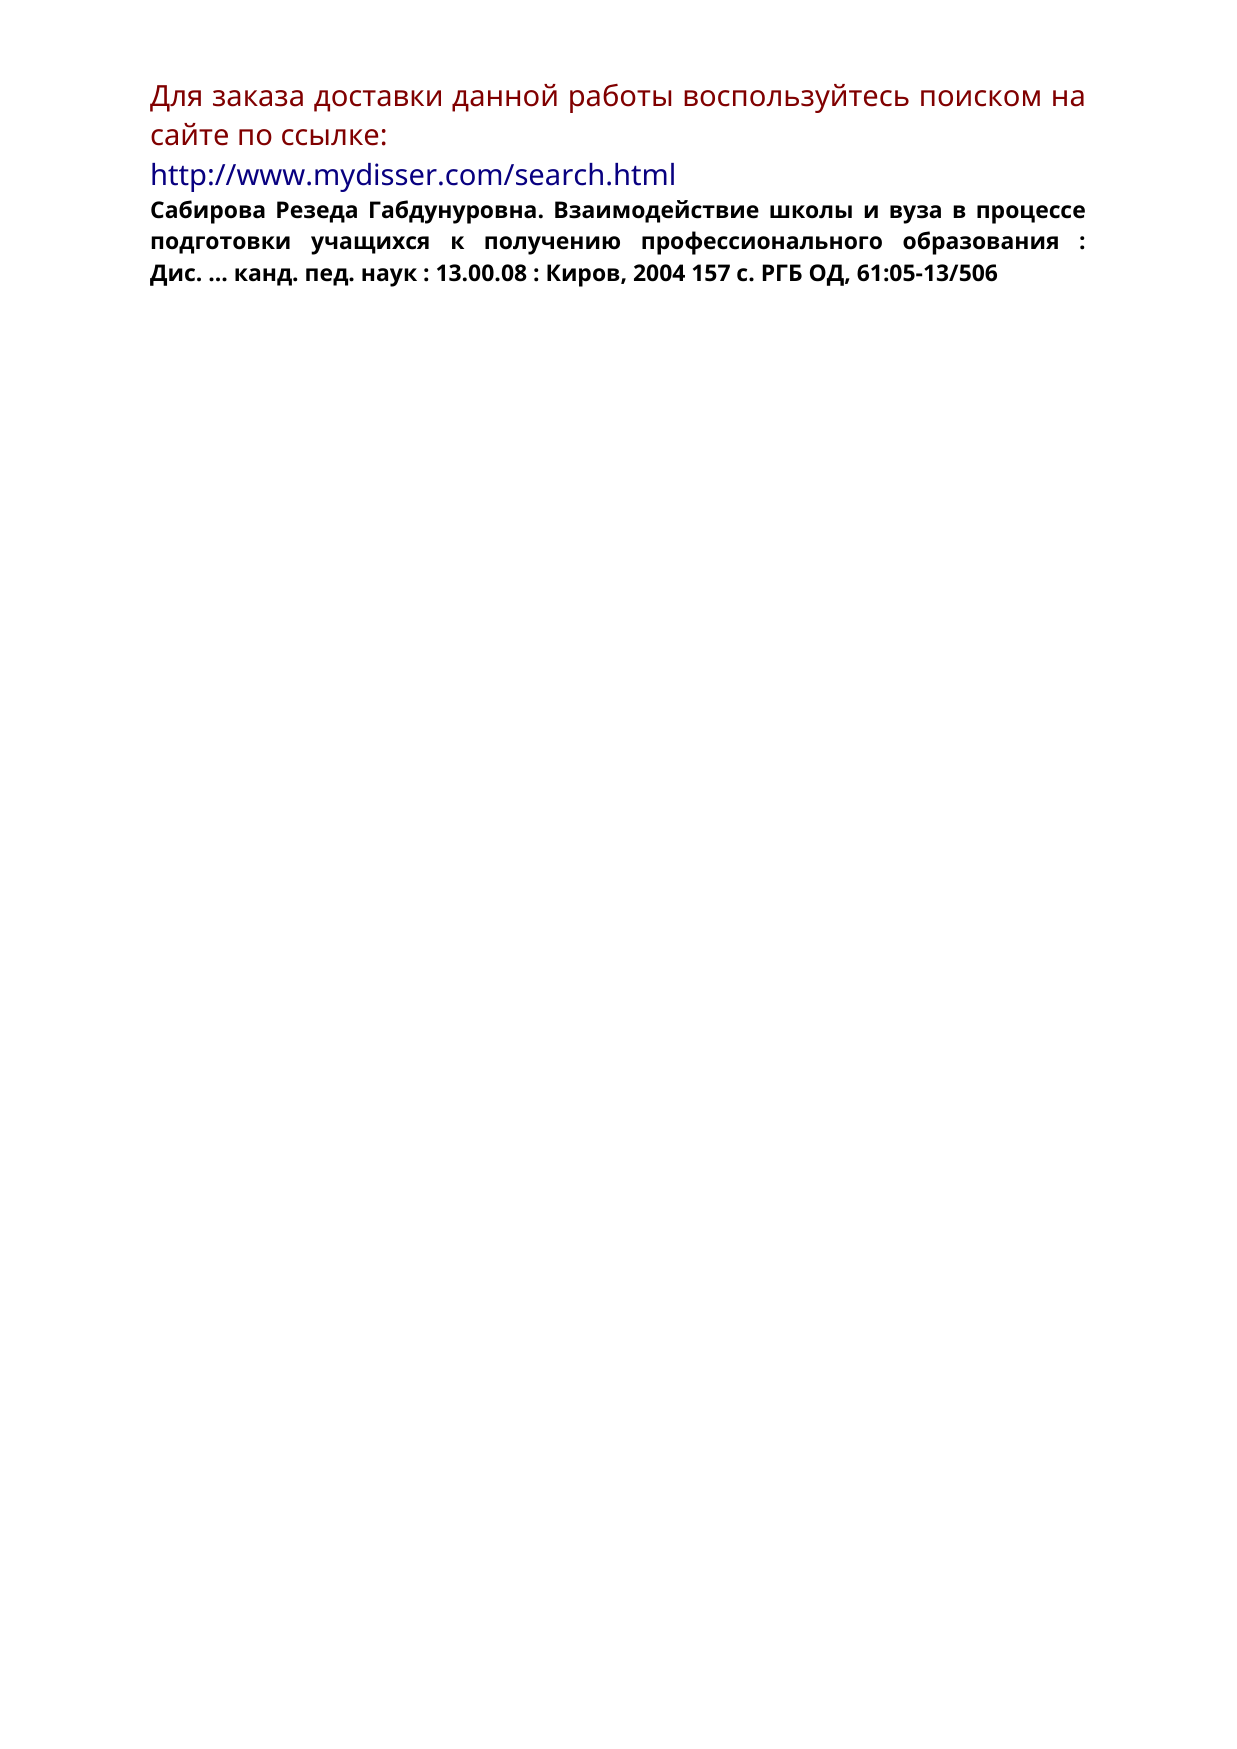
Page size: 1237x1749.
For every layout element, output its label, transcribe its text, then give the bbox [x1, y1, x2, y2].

text Сабирова Резеда Габдунуровна. Взаимодействие школы и вуза в процессе подготовки учащихся к получению профессионального образования : Дис. ... канд. пед. наук : 13.00.08 : Киров, 2004 157 c. РГБ ОД, 61:05-13/506 [150, 194, 1086, 288]
